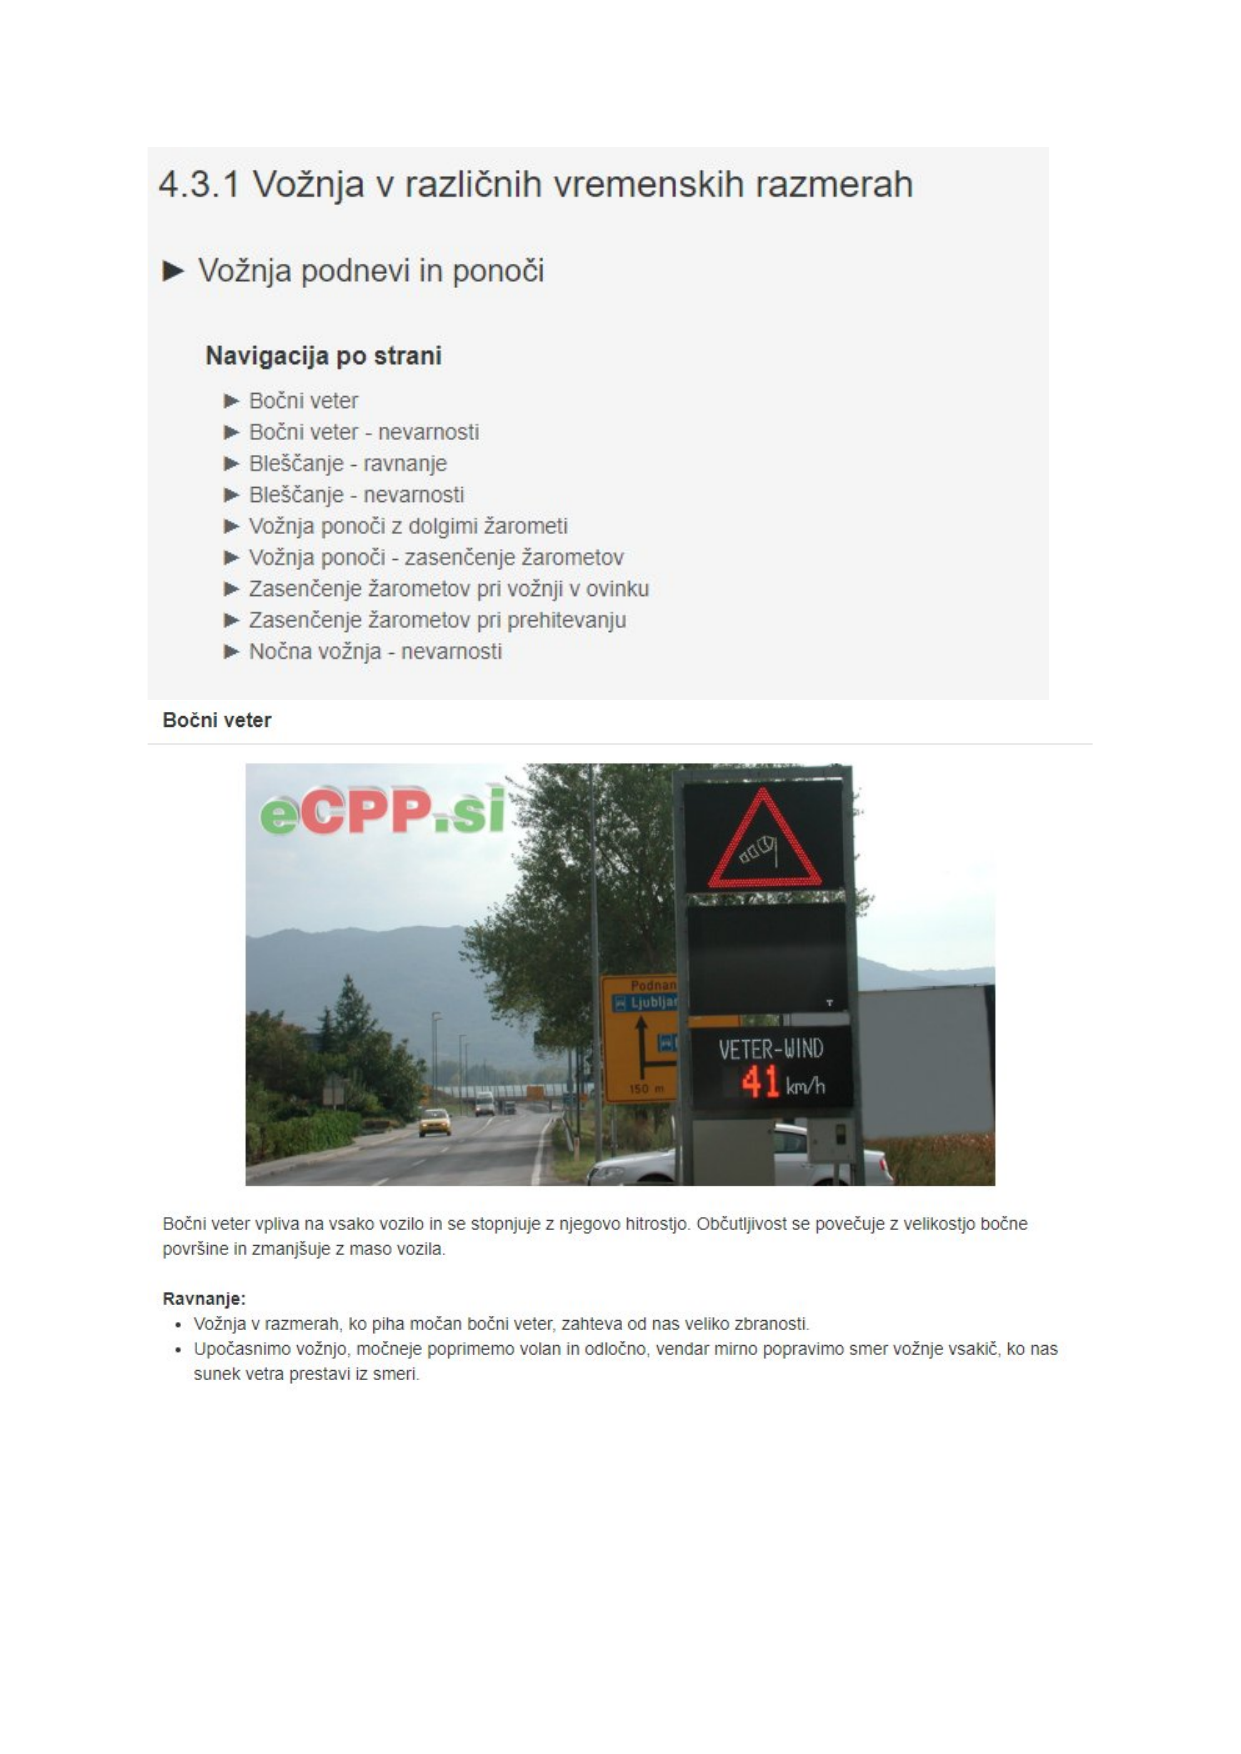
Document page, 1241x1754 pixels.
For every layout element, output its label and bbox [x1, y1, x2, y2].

picture [147, 147, 1050, 700]
picture [147, 701, 1093, 1405]
